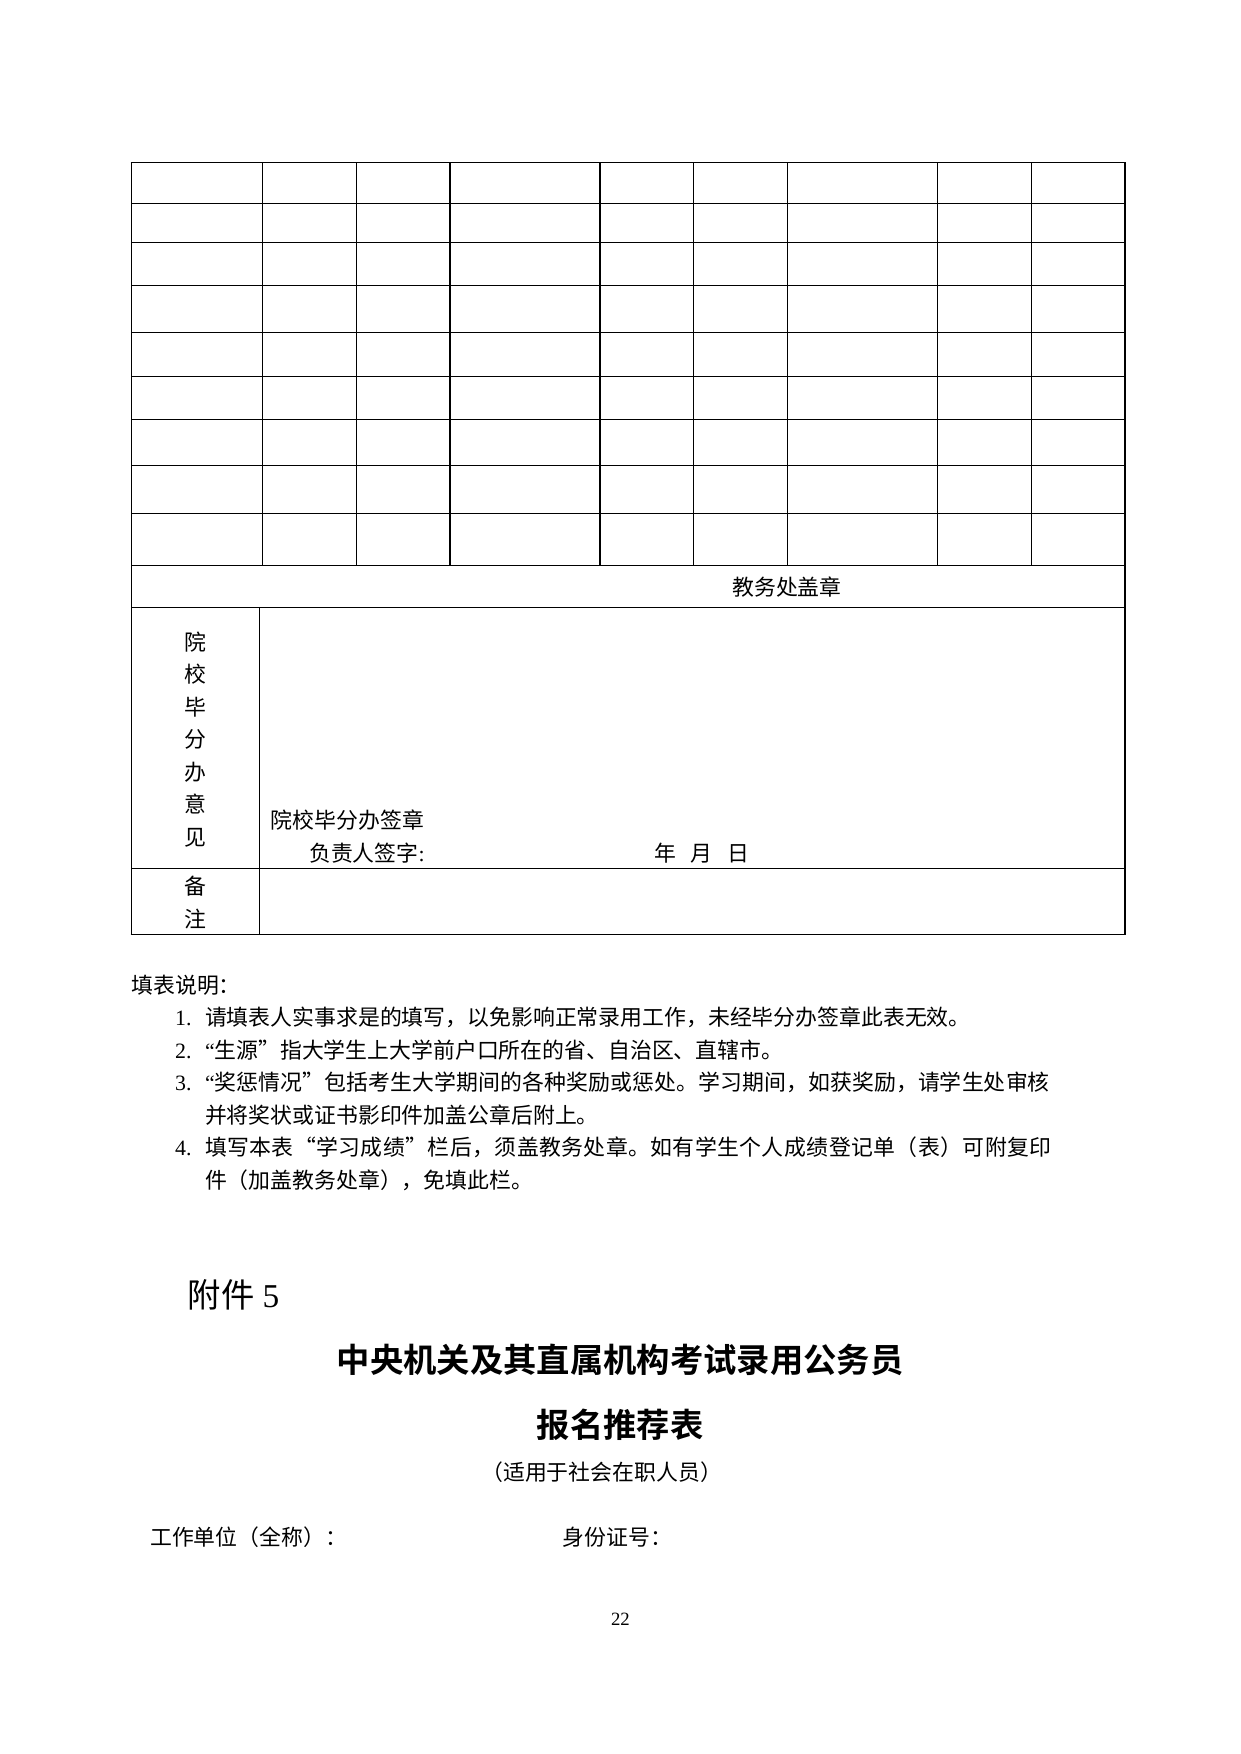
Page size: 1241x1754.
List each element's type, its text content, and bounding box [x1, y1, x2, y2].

table_cell [357, 243, 449, 285]
text 中央机关及其直属机构考试录用公务员 [152, 1325, 1088, 1390]
table_cell [263, 333, 356, 376]
table_cell [694, 333, 787, 376]
table_cell [1032, 163, 1124, 203]
text （适用于社会在职人员） [150, 1455, 1053, 1487]
table_cell [1032, 333, 1124, 376]
table_cell [132, 514, 262, 565]
table_cell [601, 333, 693, 376]
table_cell [263, 163, 356, 203]
table_cell [1032, 243, 1124, 285]
table_cell 备 注 [132, 869, 259, 934]
table_cell [263, 377, 356, 419]
table_cell [132, 243, 262, 285]
table_cell 院 校 毕 分 办 意 见 [132, 608, 259, 868]
table_cell [357, 286, 449, 332]
table_cell [788, 163, 937, 203]
table_cell [938, 163, 1031, 203]
table_cell [788, 420, 937, 465]
table_cell [938, 286, 1031, 332]
table_cell [938, 377, 1031, 419]
table_cell [601, 514, 693, 565]
table_cell [1032, 286, 1124, 332]
table_cell [601, 243, 693, 285]
table_cell [1032, 204, 1124, 242]
table_cell [788, 514, 937, 565]
table_cell [132, 286, 262, 332]
table_cell [938, 333, 1031, 376]
table_cell [694, 204, 787, 242]
table_cell [357, 466, 449, 513]
list 填写本表“学习成绩”栏后，须盖教务处章。如有学生个人成绩登记单（表）可附复印件（加盖教务处章），免填此栏。 [175, 1130, 1053, 1195]
text 工作单位（全称）： 身份证号： [150, 1520, 1087, 1552]
table_cell [788, 333, 937, 376]
table_cell 教务处盖章 [132, 566, 1124, 607]
table_cell [451, 243, 599, 285]
list “生源”指大学生上大学前户口所在的省、自治区、直辖市。 [175, 1032, 1053, 1065]
table_cell [132, 466, 262, 513]
table_cell [451, 514, 599, 565]
table_cell [357, 420, 449, 465]
table_cell [451, 163, 599, 203]
table_cell [694, 163, 787, 203]
table_cell [938, 243, 1031, 285]
text 报名推荐表 [152, 1390, 1088, 1455]
list 请填表人实事求是的填写，以免影响正常录用工作，未经毕分办签章此表无效。 [175, 1000, 1053, 1032]
table_cell [694, 377, 787, 419]
text 附件5 [187, 1260, 1053, 1325]
table_cell [1032, 377, 1124, 419]
table_cell [357, 333, 449, 376]
table_cell [263, 243, 356, 285]
table_cell [601, 420, 693, 465]
table_cell [451, 377, 599, 419]
table_cell [263, 204, 356, 242]
table_cell [788, 377, 937, 419]
table_cell [694, 420, 787, 465]
table_cell [1032, 420, 1124, 465]
table_cell [694, 466, 787, 513]
table_cell [263, 420, 356, 465]
list “奖惩情况”包括考生大学期间的各种奖励或惩处。学习期间，如获奖励，请学生处审核并将奖状或证书影印件加盖公章后附上。 [175, 1065, 1053, 1130]
table_cell [451, 333, 599, 376]
table_cell [788, 204, 937, 242]
table_cell [132, 377, 262, 419]
table_cell [938, 466, 1031, 513]
table_cell [601, 466, 693, 513]
table_cell [694, 514, 787, 565]
table_cell [132, 163, 262, 203]
table_cell [132, 333, 262, 376]
table_cell [601, 163, 693, 203]
table_cell [1032, 514, 1124, 565]
table_cell [788, 466, 937, 513]
table_cell [788, 286, 937, 332]
table_cell [694, 243, 787, 285]
table_cell [451, 420, 599, 465]
table_cell [451, 204, 599, 242]
table_cell [357, 514, 449, 565]
table_cell [788, 243, 937, 285]
table_cell [938, 514, 1031, 565]
table_cell [263, 514, 356, 565]
table_cell [260, 869, 1124, 934]
table_cell [694, 286, 787, 332]
text 填表说明： [131, 967, 1053, 1000]
table_cell [601, 377, 693, 419]
table_cell [451, 286, 599, 332]
table_cell [263, 286, 356, 332]
table_cell [1032, 466, 1124, 513]
table_cell [601, 204, 693, 242]
table_cell 院校毕分办签章 负责人签字: 年 月 日 [260, 608, 1124, 868]
table_cell [263, 466, 356, 513]
table_cell [357, 377, 449, 419]
table_cell [451, 466, 599, 513]
table_cell [357, 204, 449, 242]
table_cell [132, 204, 262, 242]
table_cell [601, 286, 693, 332]
table_cell [132, 420, 262, 465]
table_cell [938, 204, 1031, 242]
table_cell [938, 420, 1031, 465]
table_cell [357, 163, 449, 203]
